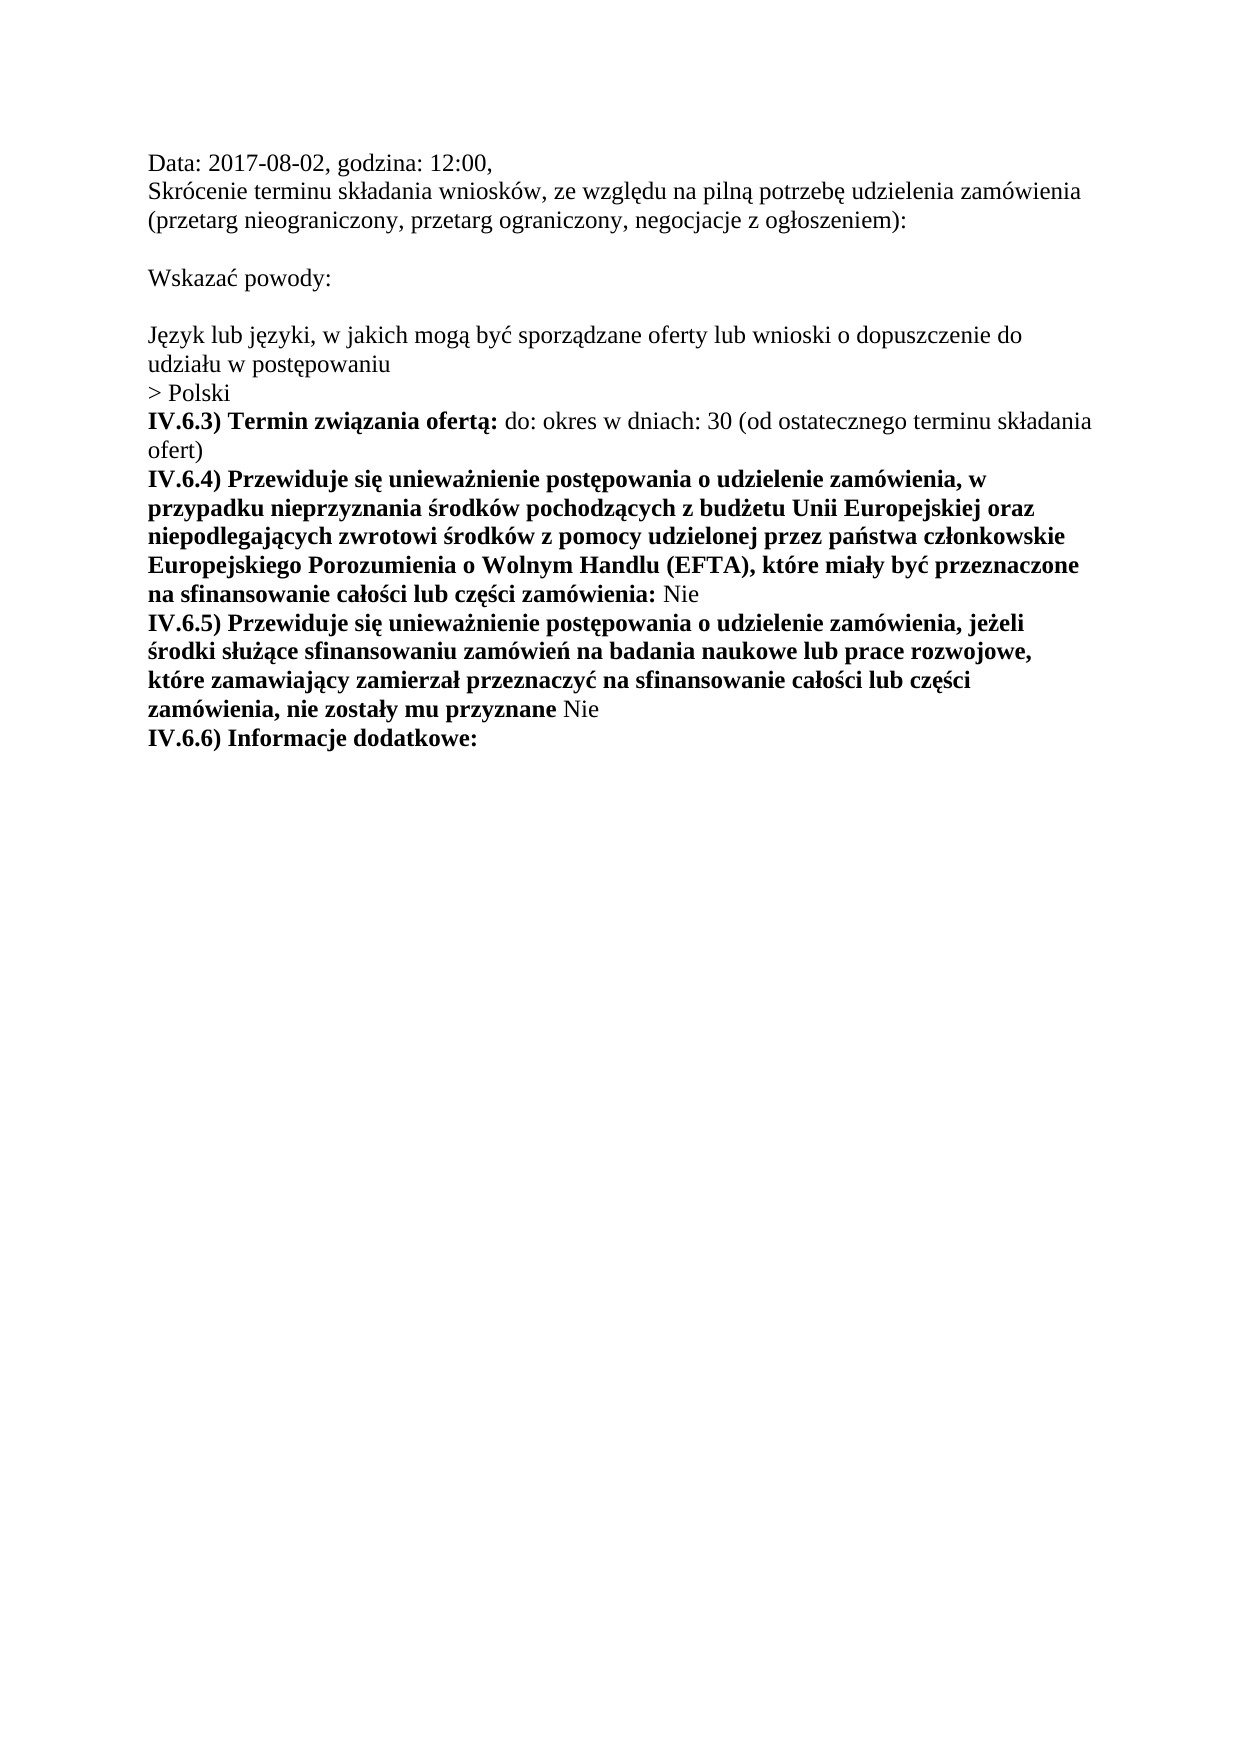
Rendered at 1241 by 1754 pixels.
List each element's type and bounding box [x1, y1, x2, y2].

text [148, 148, 1093, 751]
